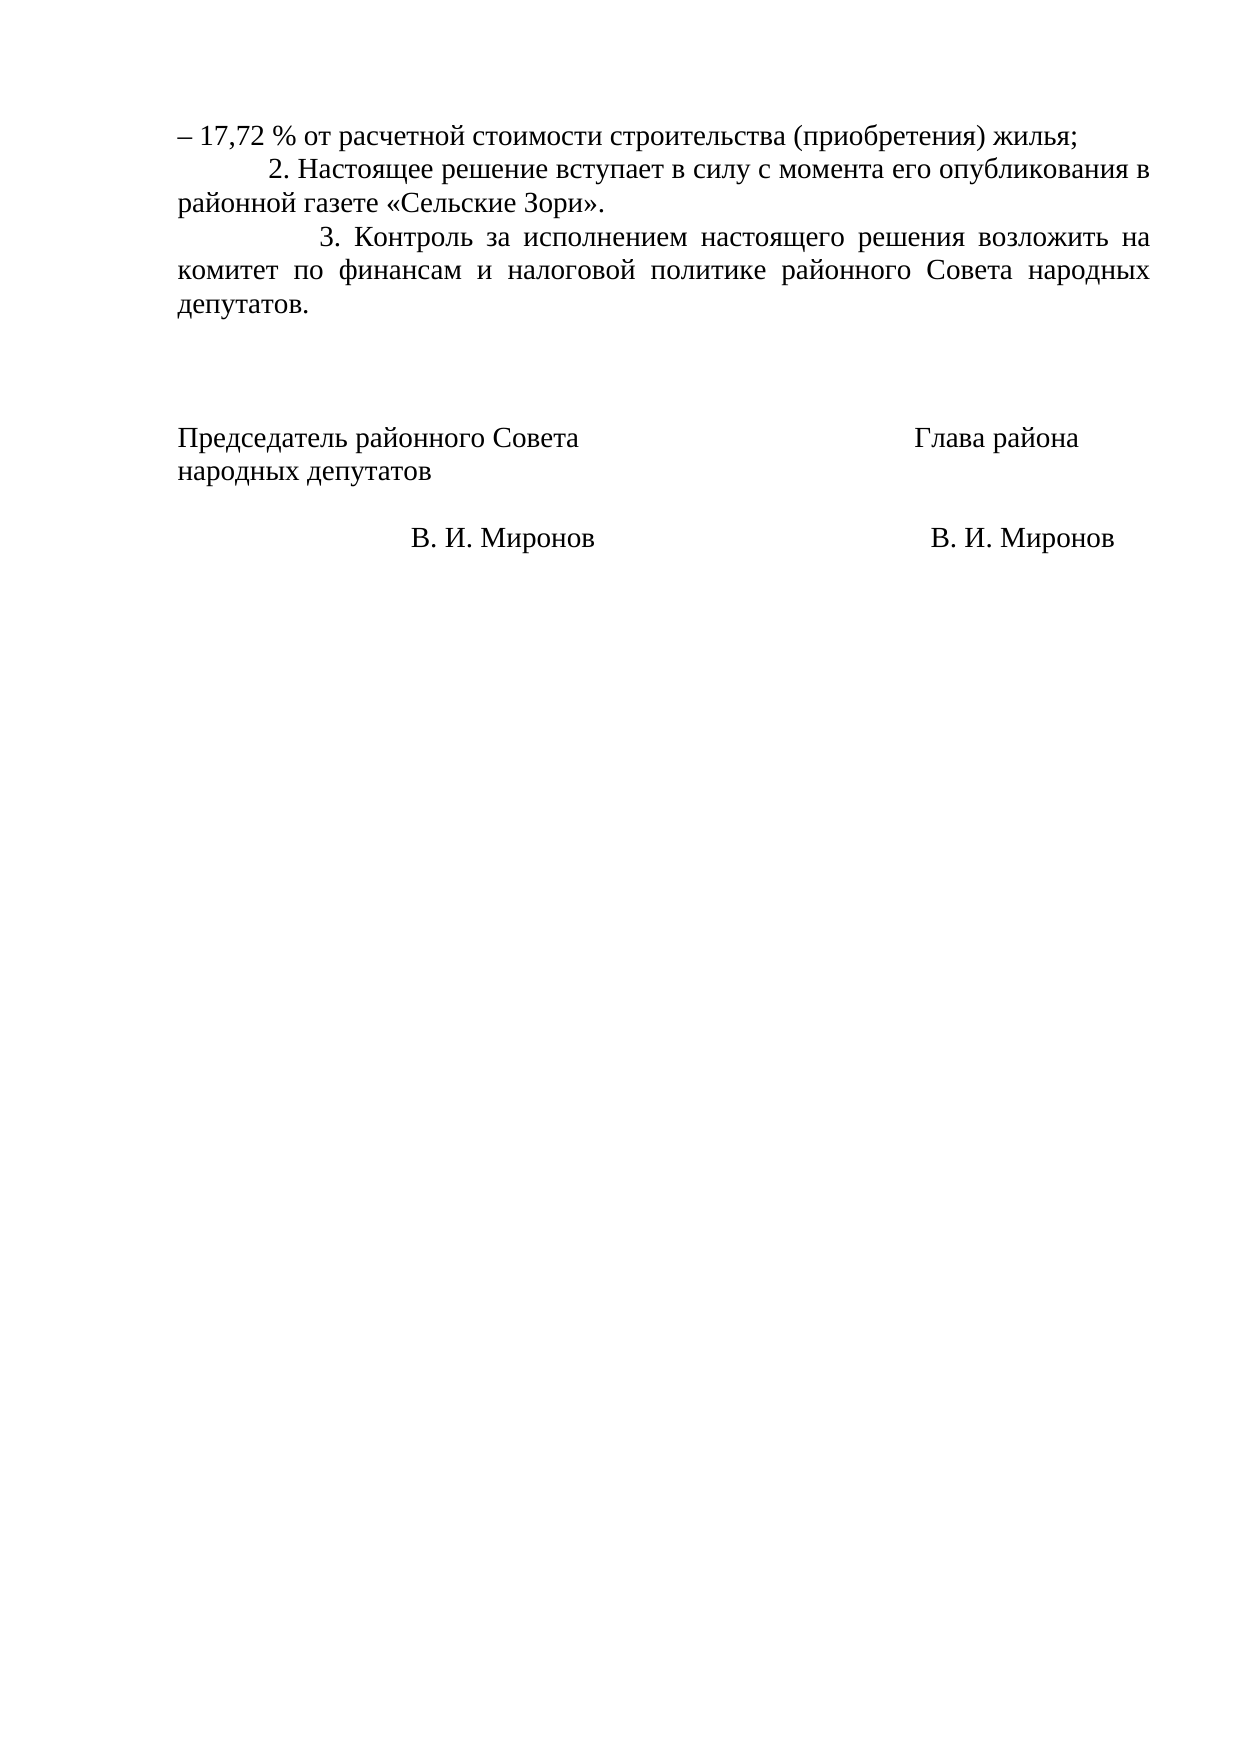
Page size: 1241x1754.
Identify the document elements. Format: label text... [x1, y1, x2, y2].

text – 17,72 % от расчетной стоимости строительства (приобретения) жилья; [177, 118, 1152, 152]
text Председатель районного Совета Глава района [177, 420, 1152, 453]
text 3. Контроль за исполнением настоящего решения возложить на комитет по финансам и налоговой политике районного Совета народных депутатов. [177, 219, 1152, 319]
text В. И. Миронов В. И. Миронов [177, 521, 1152, 554]
text 2. Настоящее решение вступает в силу с момента его опубликования в районной газете «Сельские Зори». [177, 152, 1152, 219]
text народных депутатов [177, 453, 1152, 487]
